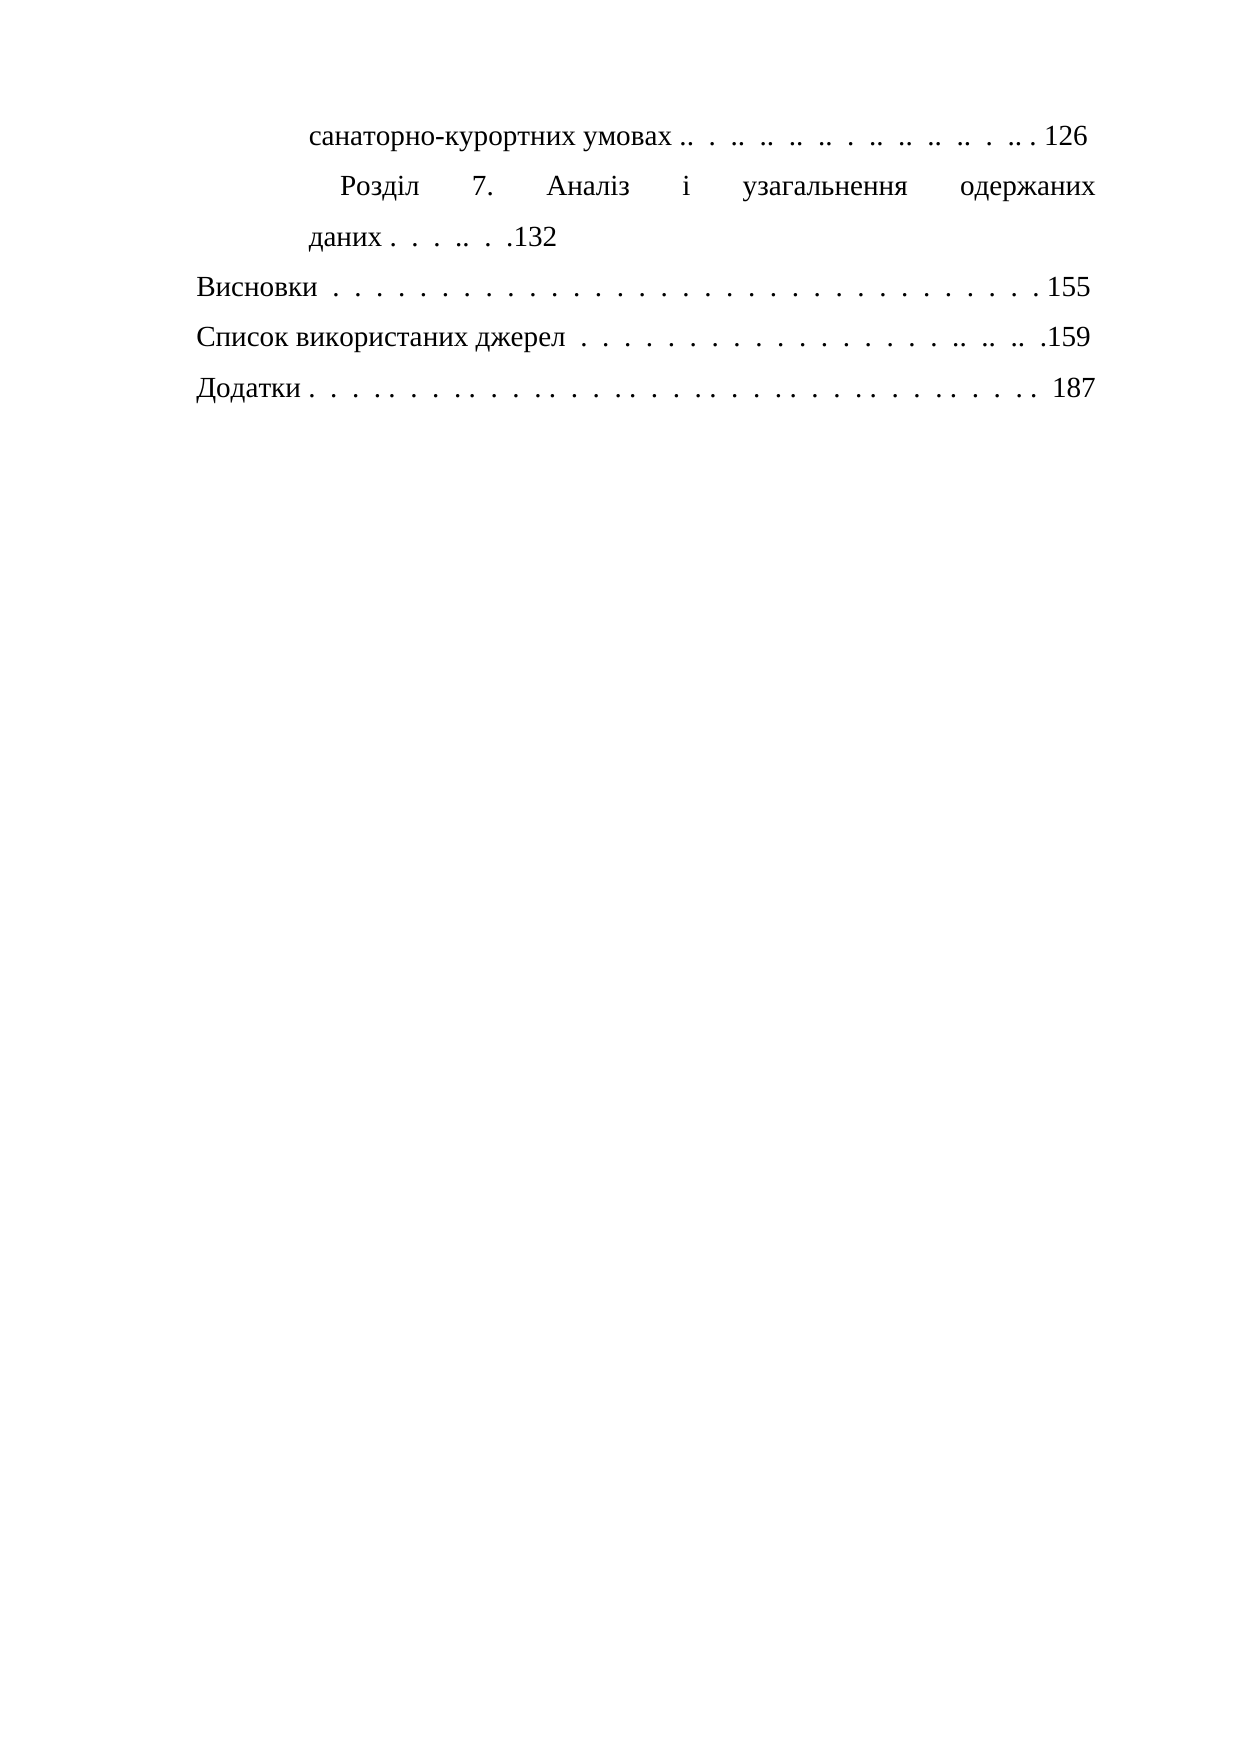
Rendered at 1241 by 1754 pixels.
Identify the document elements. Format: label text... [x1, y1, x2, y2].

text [308, 118, 1096, 152]
text Список використаних джерел . . . . . . . . . . . . . . . . . .. .. .. .159 [196, 319, 1096, 353]
text Додатки . . . . . . . . . . . . . . . . . . . . . . . . . . . . . . . . . . . . . 187 [196, 370, 1096, 403]
text Висновки . . . . . . . . . . . . . . . . . . . . . . . . . . . . . . . . . 155 [196, 269, 1096, 303]
text Розділ 7. Аналіз і узагальнення одержаних даних . . . .. . .132 [308, 168, 1096, 252]
